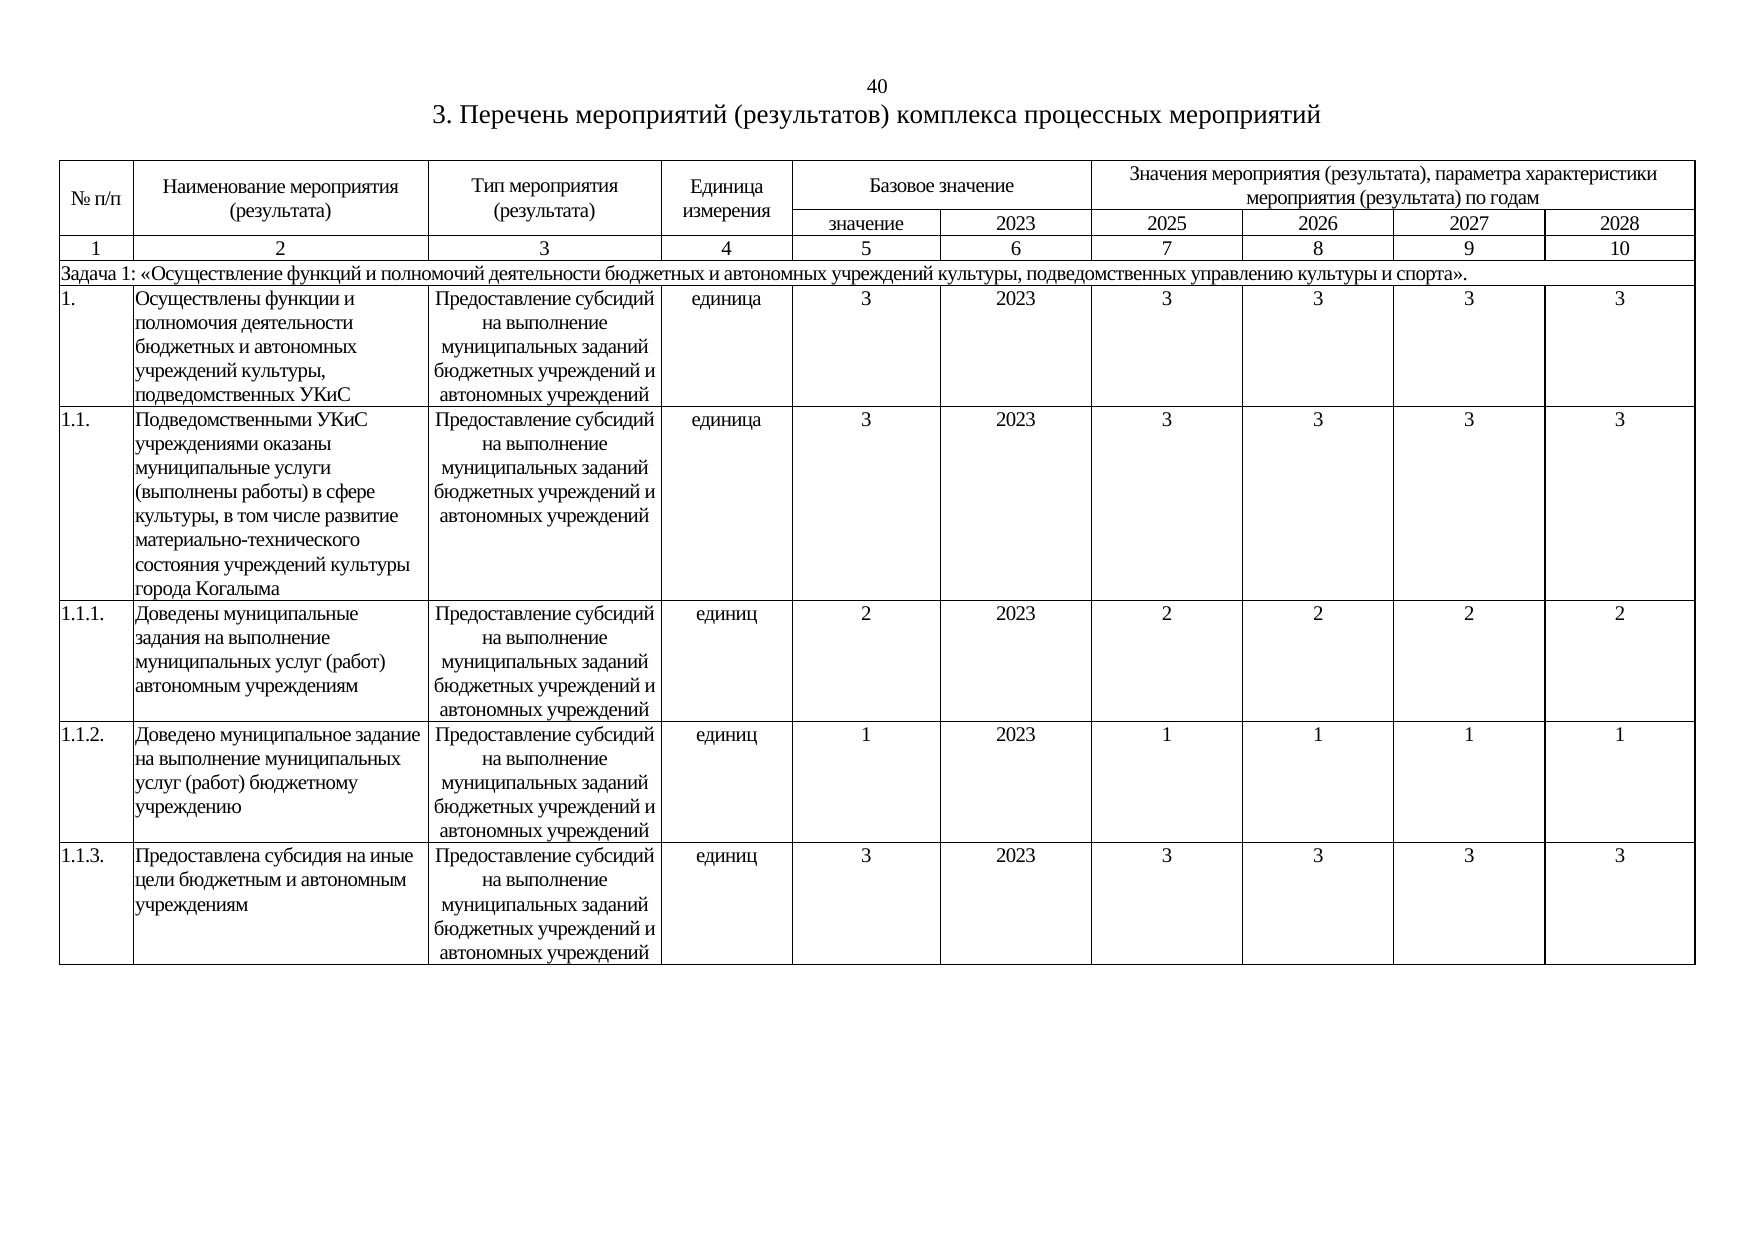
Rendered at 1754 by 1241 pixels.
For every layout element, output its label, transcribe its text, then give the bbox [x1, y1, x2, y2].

table_cell Предоставление субсидий на выполнение муниципальных заданий бюджетных учреждений и автономных учреждений [429, 601, 661, 721]
table_header Значения мероприятия (результата), параметра характеристики мероприятия (результата) по годам [1092, 161, 1694, 209]
table_cell 3 [1546, 407, 1694, 599]
table_cell 3 [1546, 843, 1694, 964]
table_cell 2 [1394, 601, 1544, 721]
table_cell 2 [1546, 601, 1694, 721]
table_cell единица [662, 407, 792, 599]
table_cell Доведены муниципальные задания на выполнение муниципальных услуг (работ) автономным учреждениям [134, 601, 428, 721]
table_header Тип мероприятия (результата) [429, 161, 661, 234]
table_cell 2023 [941, 601, 1091, 721]
table_cell Предоставление субсидий на выполнение муниципальных заданий бюджетных учреждений и автономных учреждений [429, 286, 661, 406]
table_cell 2 [1092, 601, 1242, 721]
table_header Базовое значение [793, 161, 1091, 209]
table_cell 10 [1546, 236, 1694, 259]
table_cell 1 [1394, 722, 1544, 842]
table_cell 3 [1092, 407, 1242, 599]
table_cell 1 [1546, 722, 1694, 842]
table_cell 3 [1394, 843, 1544, 964]
table_cell 2023 [941, 210, 1091, 234]
table_cell 2023 [941, 286, 1091, 406]
table_cell 1.1.3. [60, 843, 133, 964]
table_cell 8 [1243, 236, 1393, 259]
table_cell значение [793, 210, 940, 234]
table_cell Предоставление субсидий на выполнение муниципальных заданий бюджетных учреждений и автономных учреждений [429, 722, 661, 842]
table_cell 2023 [941, 407, 1091, 599]
table_header № п/п [60, 161, 133, 234]
table_cell 1.1.2. [60, 722, 133, 842]
table_cell 3 [793, 407, 940, 599]
table_cell 3 [1243, 843, 1393, 964]
table_cell единиц [662, 601, 792, 721]
table_cell 2023 [941, 843, 1091, 964]
table_cell 2023 [941, 722, 1091, 842]
table_cell 1.1.1. [60, 601, 133, 721]
table_cell 3 [1092, 286, 1242, 406]
table_cell 2027 [1394, 210, 1544, 234]
table_cell 1. [60, 286, 133, 406]
table_cell 2 [1243, 601, 1393, 721]
table_cell 4 [662, 236, 792, 259]
table_cell 2 [793, 601, 940, 721]
table_cell 3 [1546, 286, 1694, 406]
table_cell Подведомственными УКиС учреждениями оказаны муниципальные услуги (выполнены работы) в сфере культуры, в том числе развитие материально-технического состояния учреждений культуры города Когалыма [134, 407, 428, 599]
table_header Наименование мероприятия (результата) [134, 161, 428, 234]
table_cell Доведено муниципальное задание на выполнение муниципальных услуг (работ) бюджетному учреждению [134, 722, 428, 842]
table_cell 7 [1092, 236, 1242, 259]
table_cell Осуществлены функции и полномочия деятельности бюджетных и автономных учреждений культуры, подведомственных УКиС [134, 286, 428, 406]
table_cell 3 [429, 236, 661, 259]
table_cell единица [662, 286, 792, 406]
table_cell 1 [60, 236, 133, 259]
table_cell единиц [662, 843, 792, 964]
table_cell Предоставление субсидий на выполнение муниципальных заданий бюджетных учреждений и автономных учреждений [429, 407, 661, 599]
table_cell 2028 [1546, 210, 1694, 234]
table_header Единица измерения [662, 161, 792, 234]
table_cell 3 [793, 286, 940, 406]
table_cell Предоставлена субсидия на иные цели бюджетным и автономным учреждениям [134, 843, 428, 964]
table_cell 1 [1243, 722, 1393, 842]
table_cell 2025 [1092, 210, 1242, 234]
table_cell 1 [793, 722, 940, 842]
table_cell 6 [941, 236, 1091, 259]
table_cell 3 [1394, 407, 1544, 599]
table_cell 3 [1394, 286, 1544, 406]
table_cell 9 [1394, 236, 1544, 259]
table_cell 3 [1243, 407, 1393, 599]
text 3. Перечень мероприятий (результатов) комплекса процессных мероприятий [59, 98, 1695, 129]
table_cell Предоставление субсидий на выполнение муниципальных заданий бюджетных учреждений и автономных учреждений [429, 843, 661, 964]
table_cell 3 [793, 843, 940, 964]
table_cell 5 [793, 236, 940, 259]
table_cell 1.1. [60, 407, 133, 599]
table_cell 3 [1092, 843, 1242, 964]
table_cell Задача 1: «Осуществление функций и полномочий деятельности бюджетных и автономных учреждений культуры, подведомственных управлению культуры и спорта». [60, 261, 1694, 285]
table_cell 2 [134, 236, 428, 259]
table_cell 1 [1092, 722, 1242, 842]
table_cell 2026 [1243, 210, 1393, 234]
table_cell единиц [662, 722, 792, 842]
table_cell 3 [1243, 286, 1393, 406]
